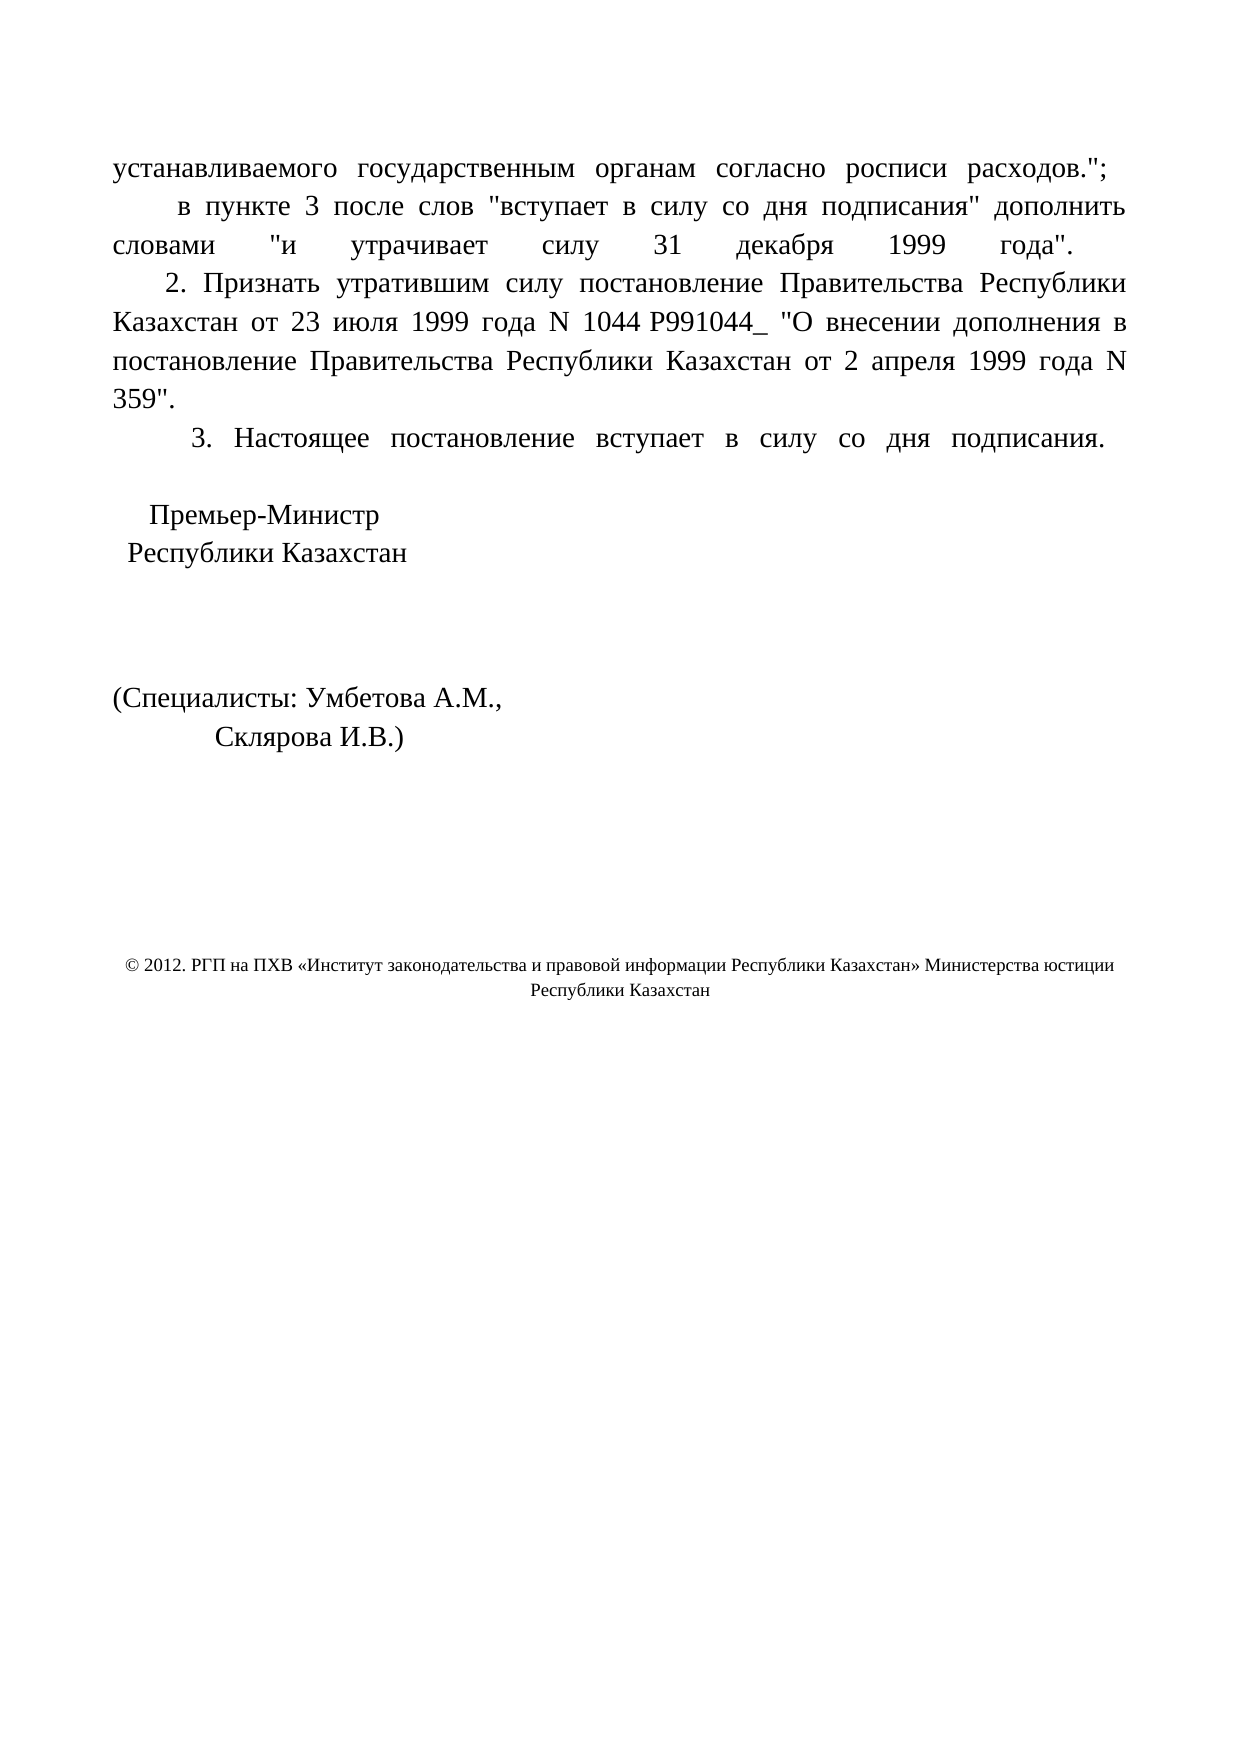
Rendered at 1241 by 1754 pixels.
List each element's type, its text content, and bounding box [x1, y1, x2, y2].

text Премьер-Министр [112, 497, 1128, 530]
text © 2012. РГП на ПХВ «Институт законодательства и правовой информации Республики Казахстан» Министерства юстиции Республики Казахстан [112, 954, 1128, 1000]
text Склярова И.В.) [112, 719, 1128, 752]
text (Специалисты: Умбетова А.М., [112, 680, 1128, 714]
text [112, 150, 1128, 492]
text Республики Казахстан [112, 535, 1128, 569]
